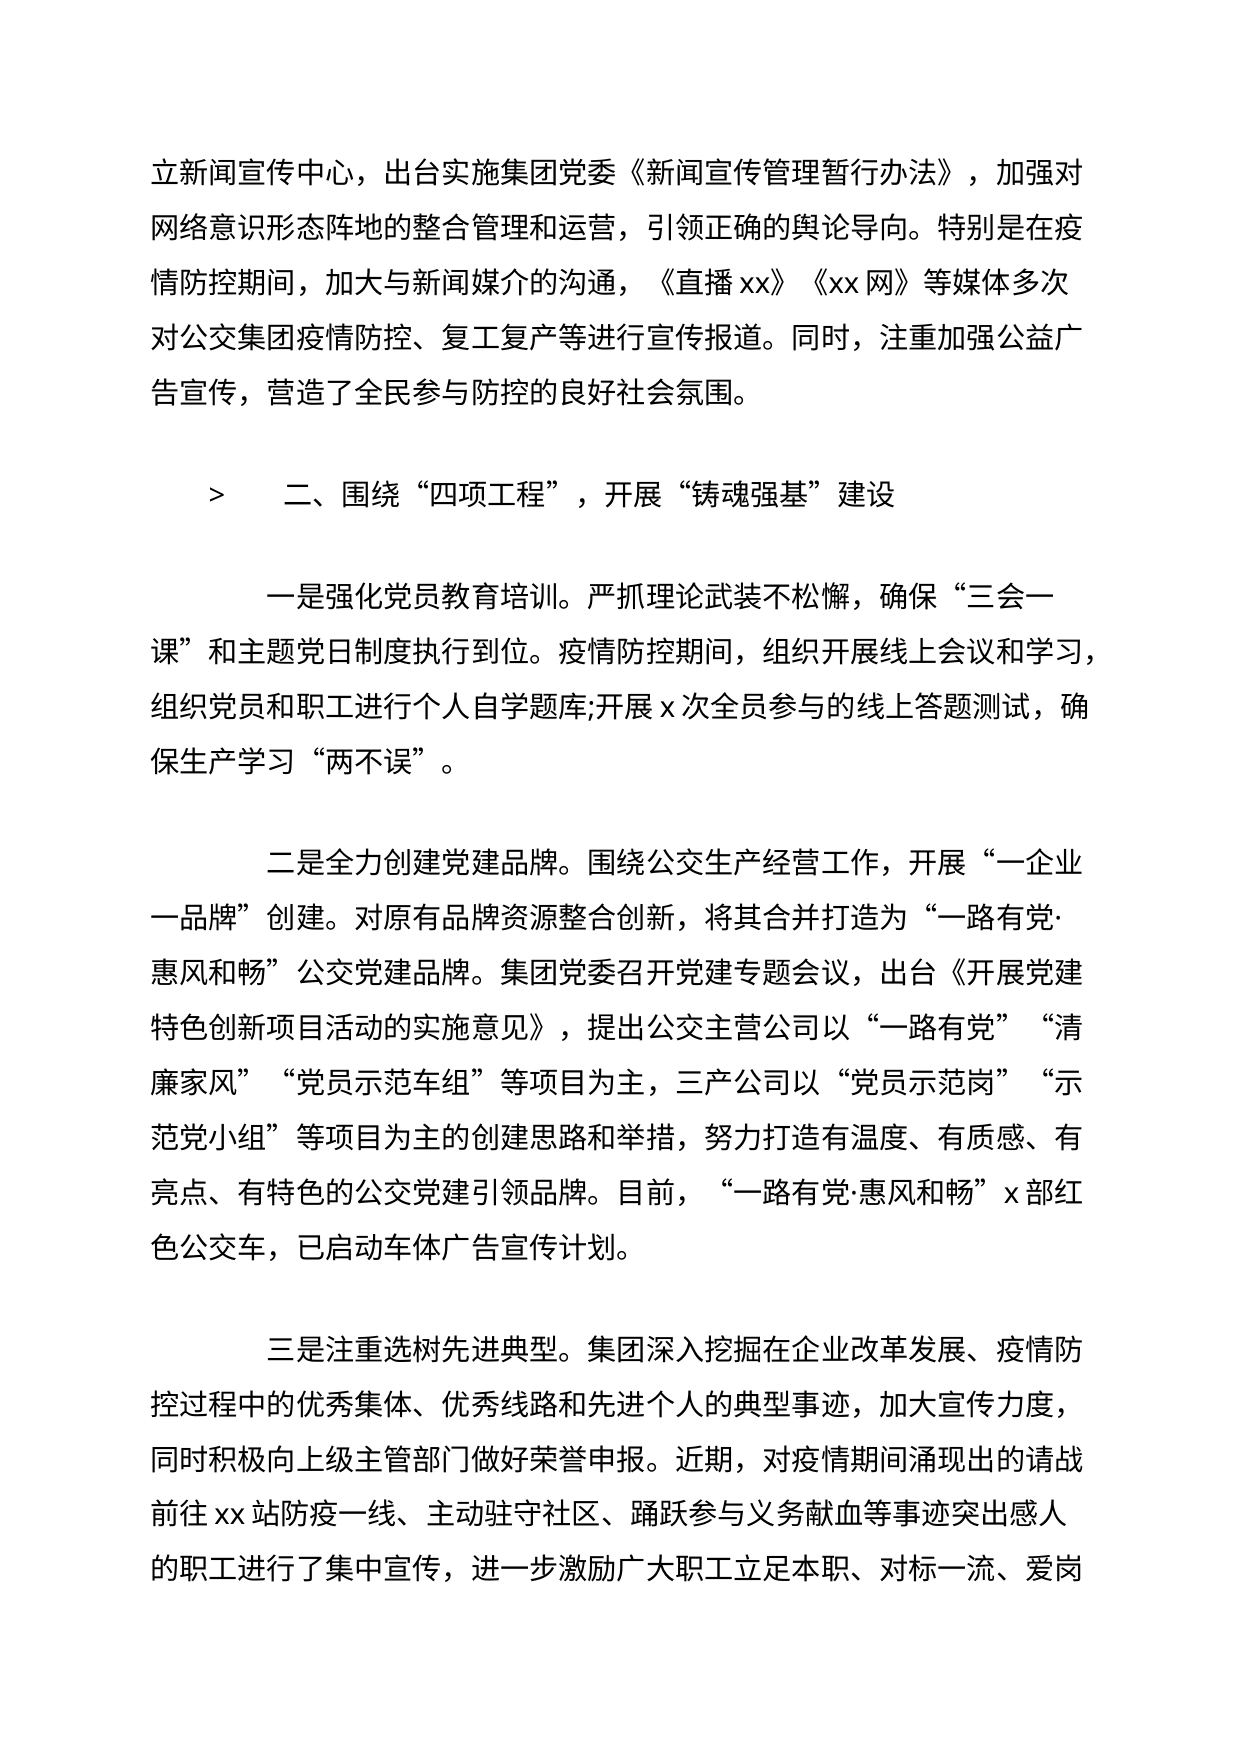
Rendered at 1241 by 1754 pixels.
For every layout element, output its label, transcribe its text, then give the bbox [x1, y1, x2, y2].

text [150, 150, 1090, 412]
text 二是全力创建党建品牌。围绕公交生产经营工作，开展“一企业一品牌”创建。对原有品牌资源整合创新，将其合并打造为“一路有党·惠风和畅”公交党建品牌。集团党委召开党建专题会议，出台《开展党建特色创新项目活动的实施意见》，提出公交主营公司以“一路有党”“清廉家风”“党员示范车组”等项目为主，三产公司以“党员示范岗”“示范党小组”等项目为主的创建思路和举措，努力打造有温度、有质感、有亮点、有特色的公交党建引领品牌。目前，“一路有党·惠风和畅”x部红色公交车，已启动车体广告宣传计划。 [150, 840, 1090, 1267]
text 一是强化党员教育培训。严抓理论武装不松懈，确保“三会一课”和主题党日制度执行到位。疫情防控期间，组织开展线上会议和学习，组织党员和职工进行个人自学题库;开展x次全员参与的线上答题测试，确保生产学习“两不误”。 [150, 573, 1090, 781]
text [150, 1326, 1090, 1588]
text > 二、围绕“四项工程”，开展“铸魂强基”建设 [150, 471, 1090, 514]
